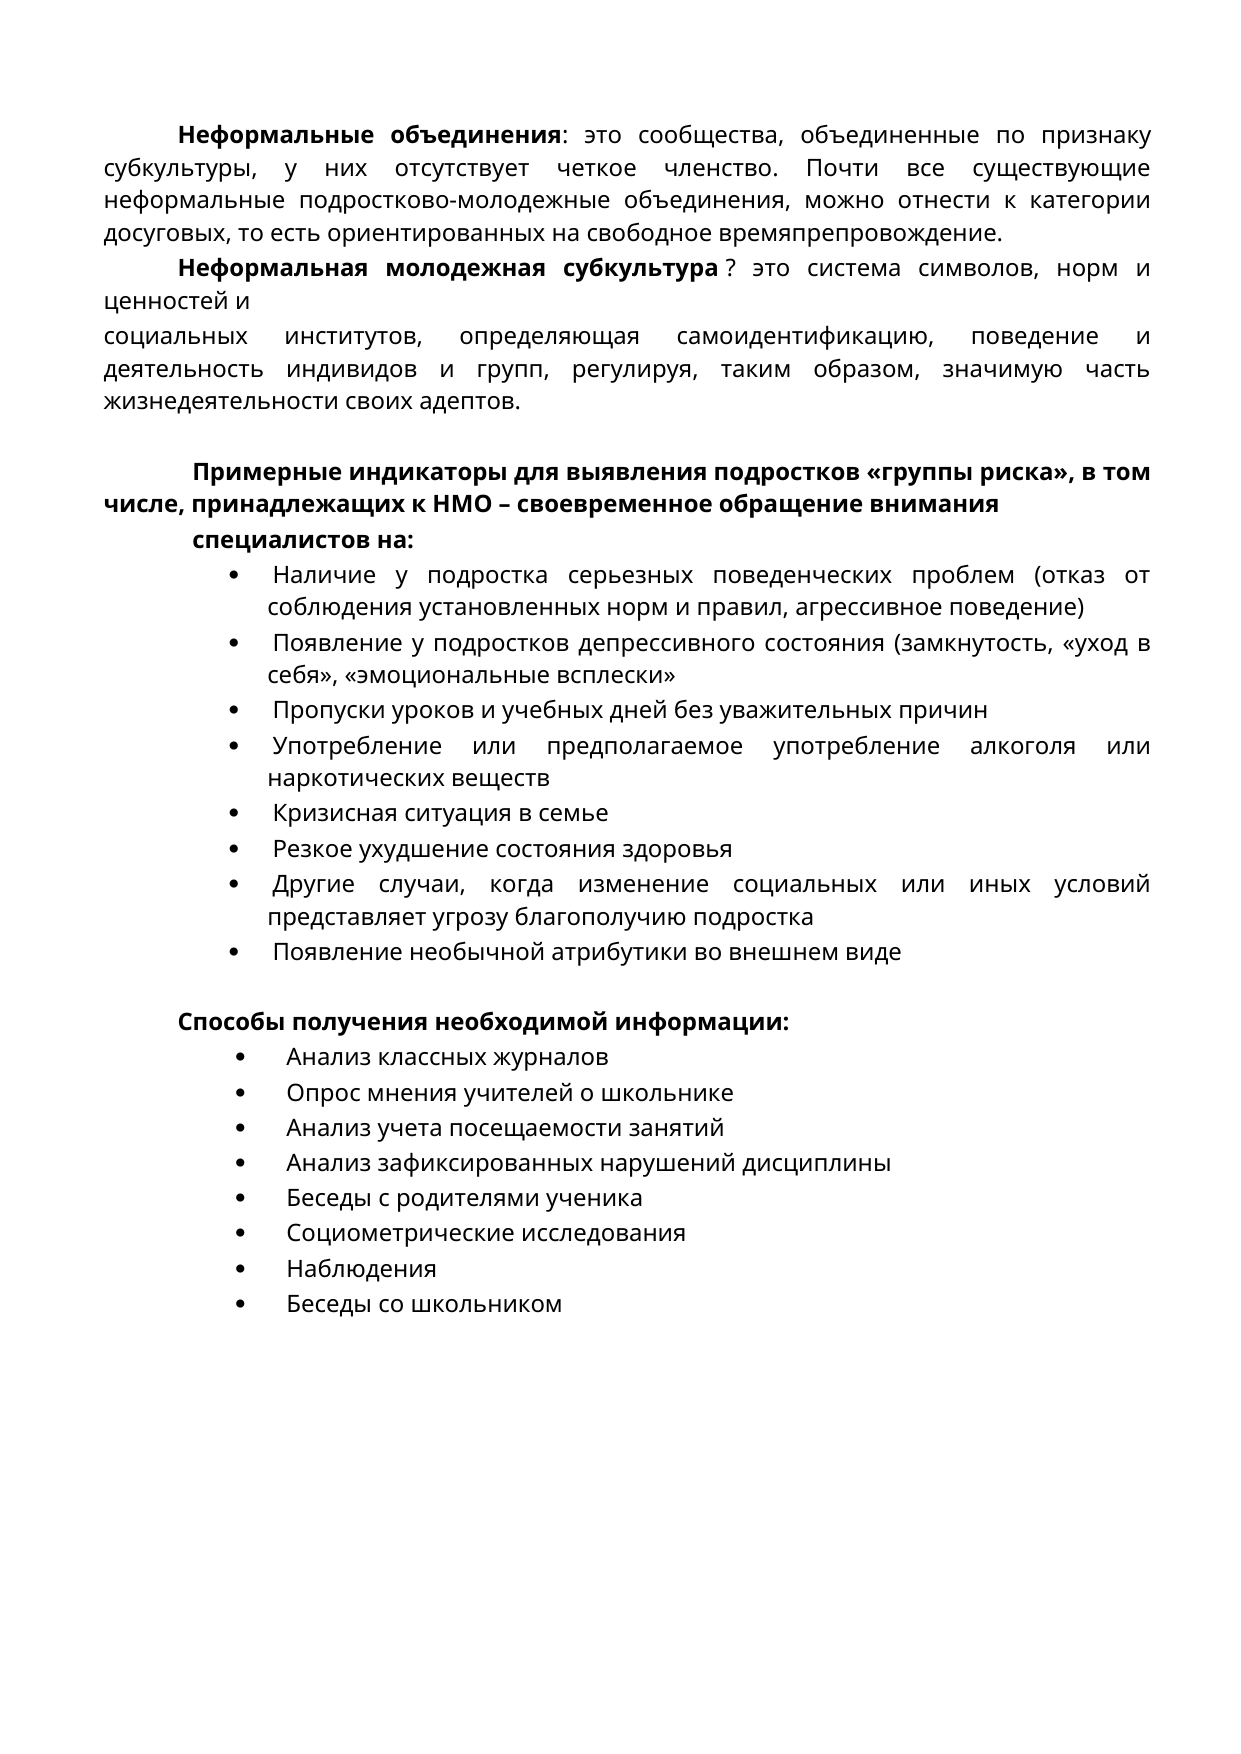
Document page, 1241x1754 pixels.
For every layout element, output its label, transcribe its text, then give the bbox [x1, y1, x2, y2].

text  Опрос мнения учителей о школьнике [236, 1075, 1152, 1108]
text  Кризисная ситуация в семье [229, 796, 1152, 829]
text Способы получения необходимой информации: [177, 1005, 1152, 1037]
text  Анализ зафиксированных нарушений дисциплины [236, 1146, 1152, 1178]
text  Наблюдения [236, 1251, 1152, 1284]
text  Беседы с родителями ученика [236, 1181, 1152, 1213]
text  Употребление или предполагаемое употребление алкоголя или наркотических веществ [229, 728, 1152, 794]
text Неформальные объединения: это сообщества, объединенные по признаку субкультуры, у них отсутствует четкое членство. Почти все существующие неформальные подростково-молодежные объединения, можно отнести к категории досуговых, то есть ориентированных на свободное времяпрепровождение. [103, 118, 1152, 248]
text  Резкое ухудшение состояния здоровья [229, 831, 1152, 864]
text  Наличие у подростка серьезных поведенческих проблем (отказ от соблюдения установленных норм и правил, агрессивное поведение) [229, 558, 1152, 623]
text Примерные индикаторы для выявления подростков «группы риска», в том числе, принадлежащих к НМО – своевременное обращение внимания [103, 454, 1152, 520]
text Неформальная молодежная субкультура ? это система символов, норм и ценностей и [103, 251, 1152, 316]
text  Появление у подростков депрессивного состояния (замкнутость, «уход в себя», «эмоциональные всплески» [229, 625, 1152, 691]
text  Беседы со школьником [236, 1287, 1152, 1319]
text социальных институтов, определяющая самоидентификацию, поведение и деятельность индивидов и групп, регулируя, таким образом, значимую часть жизнедеятельности своих адептов. [103, 319, 1152, 417]
text  Пропуски уроков и учебных дней без уважительных причин [229, 693, 1152, 726]
text  Другие случаи, когда изменение социальных или иных условий представляет угрозу благополучию подростка [229, 867, 1152, 932]
text  Анализ учета посещаемости занятий [236, 1111, 1152, 1143]
text специалистов на: [103, 522, 1152, 555]
text  Социометрические исследования [236, 1216, 1152, 1249]
text  Появление необычной атрибутики во внешнем виде [229, 934, 1152, 967]
text  Анализ классных журналов [236, 1040, 1152, 1073]
